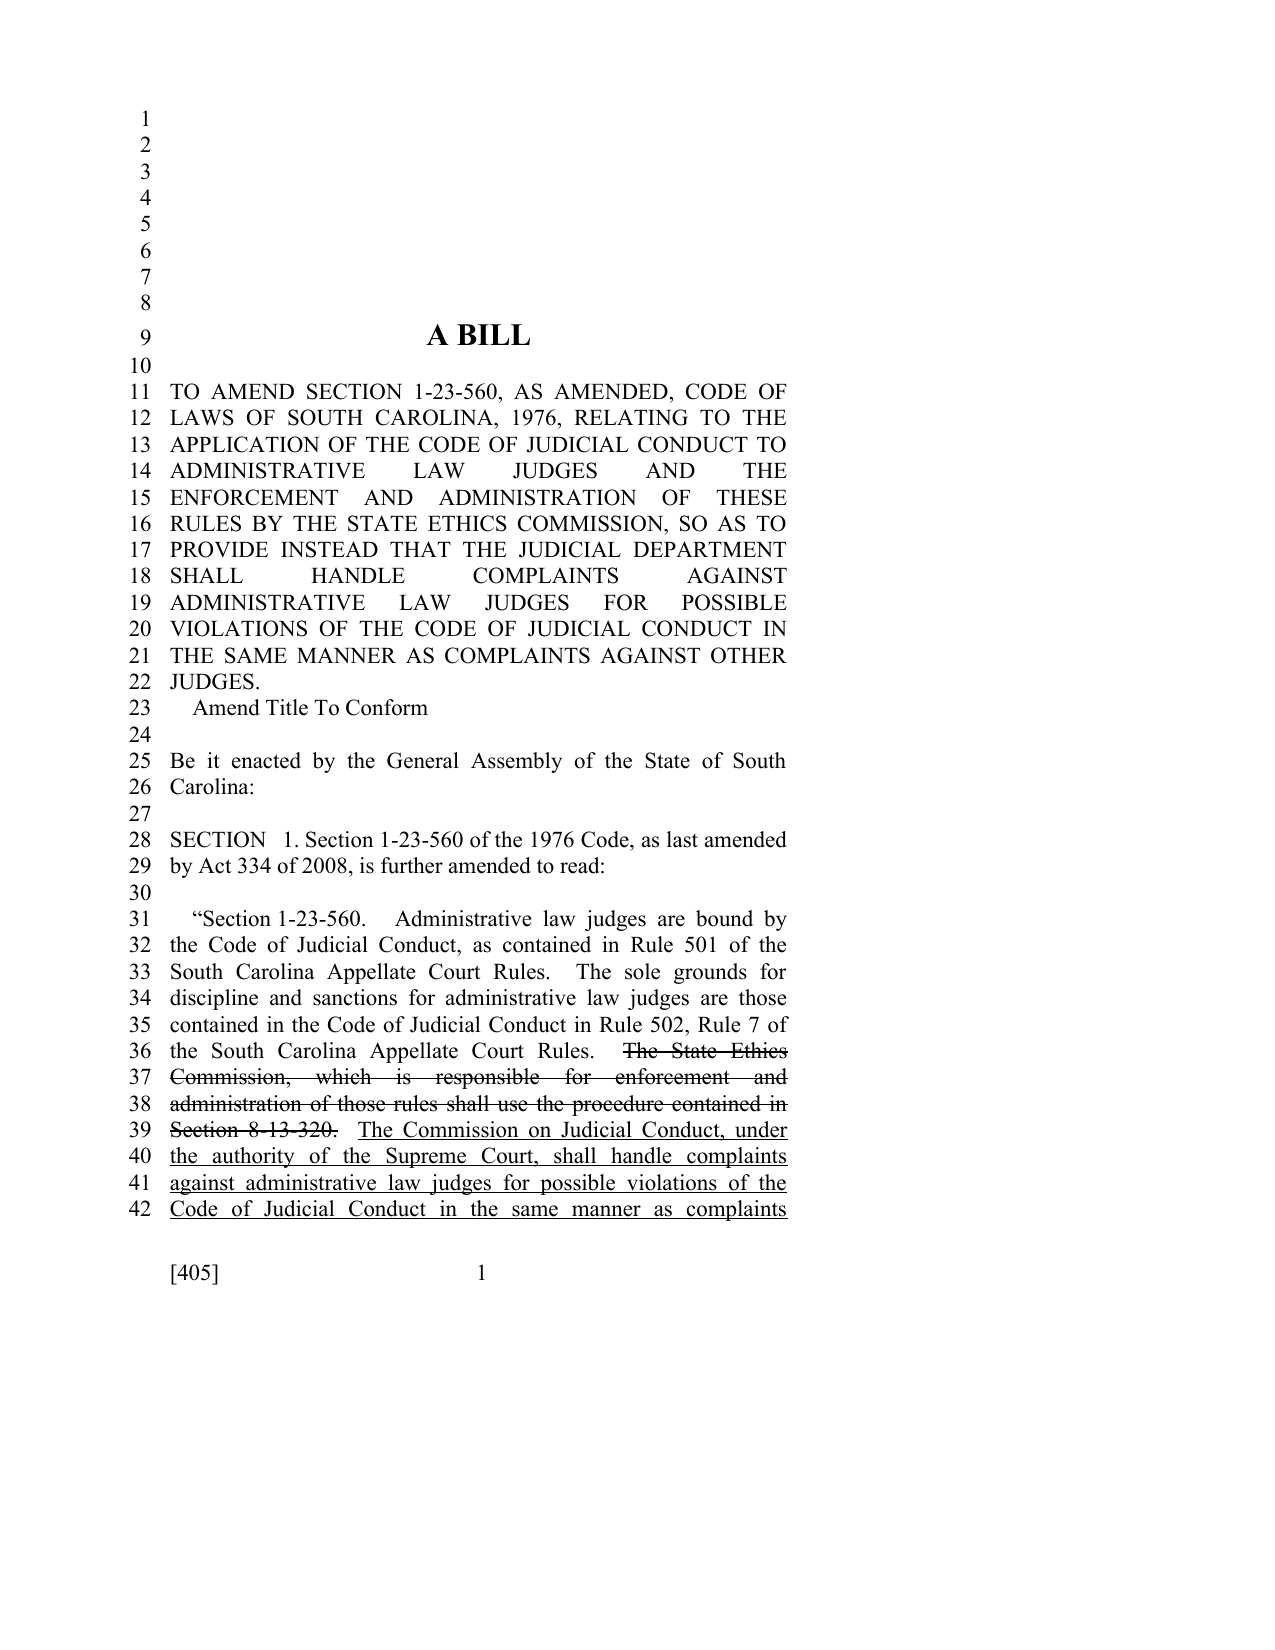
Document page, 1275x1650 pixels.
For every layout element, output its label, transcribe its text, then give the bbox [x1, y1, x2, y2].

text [169, 1105, 787, 1165]
text SECTION 1. Section 1-23-560 of the 1976 Code, as last amended by Act 334 of 2008, is further amended to read: [169, 826, 787, 879]
text A BILL [169, 316, 787, 352]
text TO AMEND SECTION 1-23-560, AS AMENDED, CODE OF LAWS OF SOUTH CAROLINA, 1976, RELATING TO THE APPLICATION OF THE CODE OF JUDICIAL CONDUCT TO ADMINISTRATIVE LAW JUDGES AND THE ENFORCEMENT AND ADMINISTRATION OF THESE RULES BY THE STATE ETHICS COMMISSION, SO AS TO PROVIDE INSTEAD THAT THE JUDICIAL DEPARTMENT SHALL HANDLE COMPLAINTS AGAINST ADMINISTRATIVE LAW JUDGES FOR POSSIBLE VIOLATIONS OF THE CODE OF JUDICIAL CONDUCT IN THE SAME MANNER AS COMPLAINTS AGAINST OTHER JUDGES. [169, 378, 787, 694]
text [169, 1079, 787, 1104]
text Be it enacted by the General Assembly of the State of South Carolina: [169, 747, 787, 800]
text Amend Title To Conform [169, 694, 787, 721]
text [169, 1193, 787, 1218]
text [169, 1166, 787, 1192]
